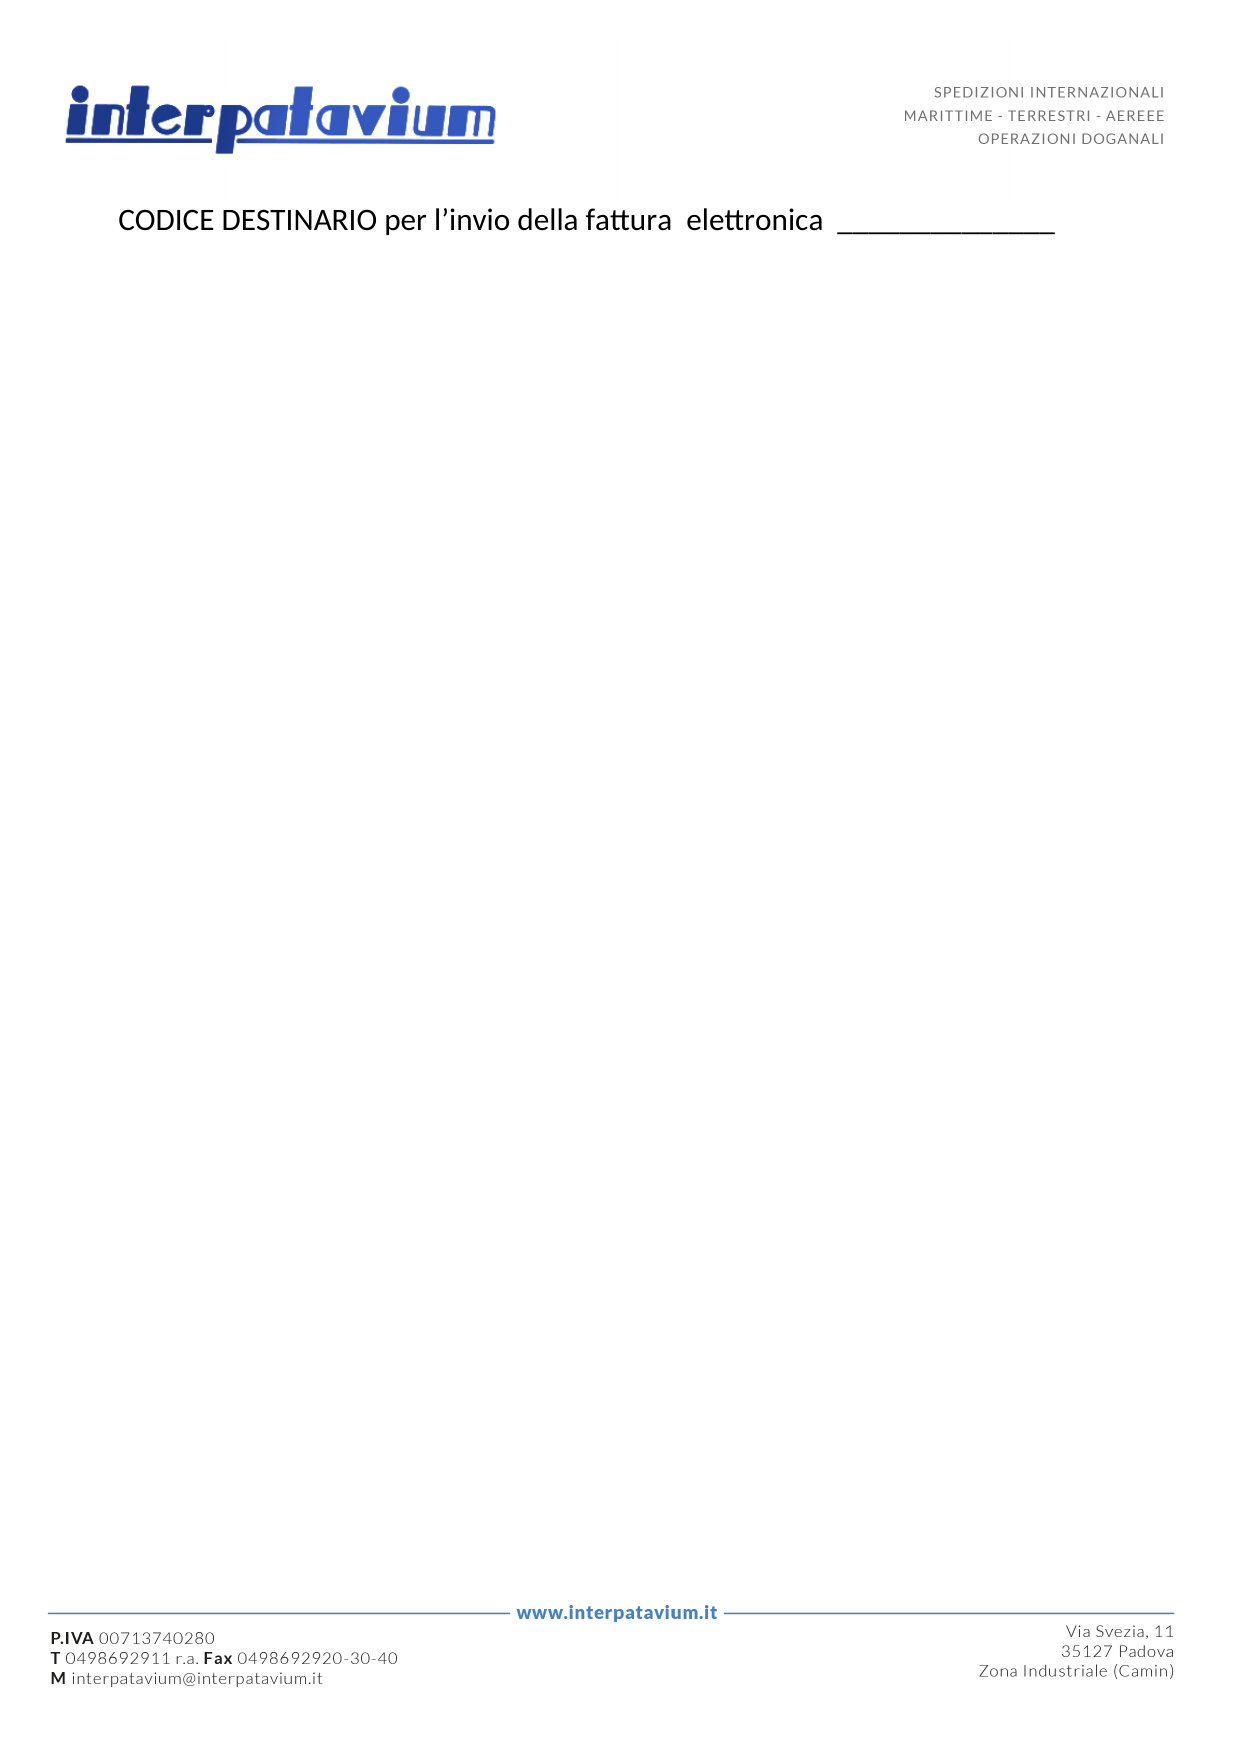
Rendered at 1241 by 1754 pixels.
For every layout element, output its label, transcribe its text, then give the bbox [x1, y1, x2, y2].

picture [14, 1593, 1222, 1701]
picture [29, 37, 1205, 200]
text CODICE DESTINARIO per l’invio della fattura elettronica ______________ [118, 200, 1122, 238]
